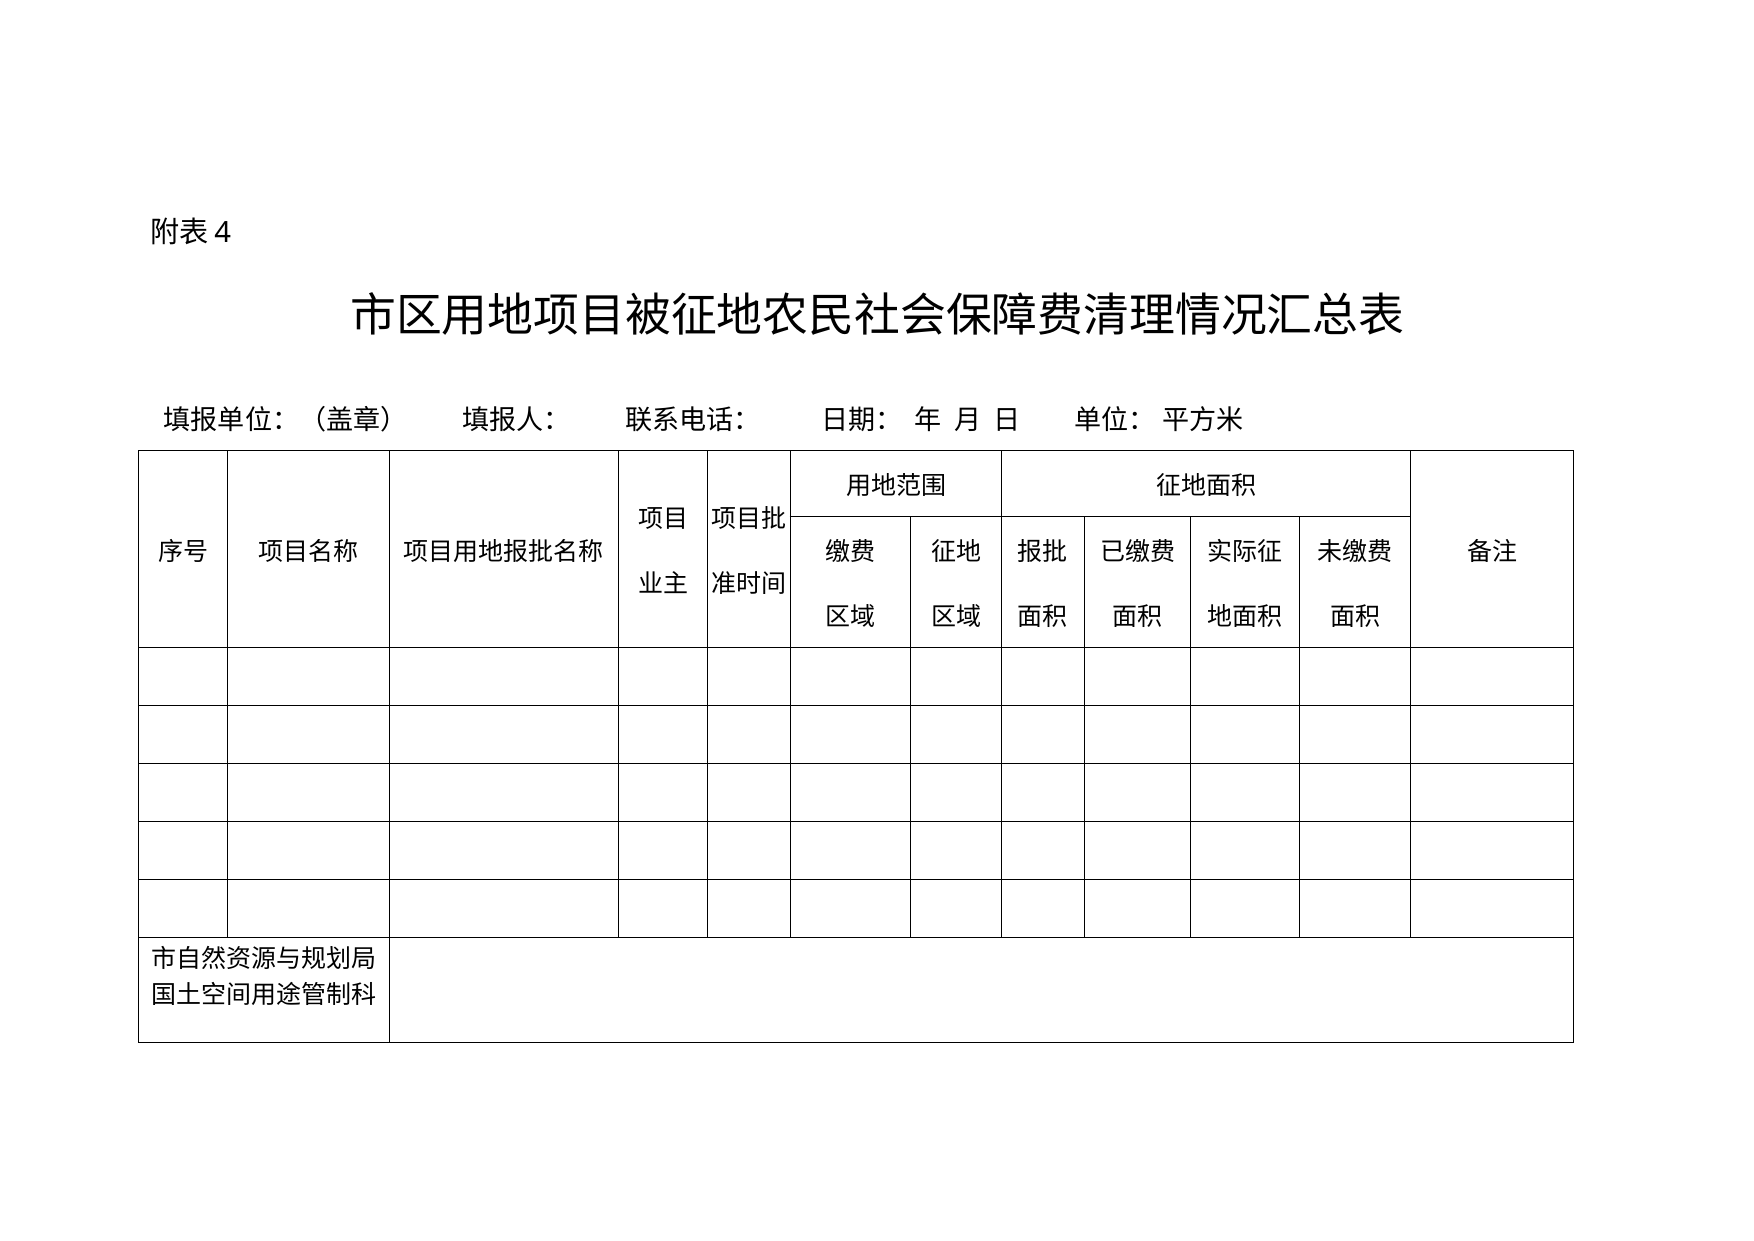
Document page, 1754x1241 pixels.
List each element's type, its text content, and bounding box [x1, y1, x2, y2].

table_cell [1300, 880, 1410, 937]
table_cell [1411, 880, 1573, 937]
table_cell [791, 880, 910, 937]
table_cell 缴费 区域 [791, 517, 910, 647]
table_cell [1002, 706, 1084, 763]
table_cell [390, 764, 618, 821]
table_cell [619, 648, 707, 705]
table_cell [1300, 706, 1410, 763]
table_cell [228, 880, 389, 937]
table_cell [1191, 648, 1299, 705]
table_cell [139, 938, 389, 1042]
table_cell [1085, 880, 1190, 937]
table_cell [619, 764, 707, 821]
table_cell [1411, 706, 1573, 763]
table_cell [708, 880, 790, 937]
table_cell [911, 822, 1001, 879]
table_header 用地范围 [791, 451, 1001, 516]
table_cell [1085, 706, 1190, 763]
table_cell [619, 706, 707, 763]
table_cell [1300, 764, 1410, 821]
table_cell [390, 648, 618, 705]
table_cell [228, 706, 389, 763]
table_cell [911, 648, 1001, 705]
table_cell [1085, 764, 1190, 821]
table_cell [1002, 648, 1084, 705]
table_cell 征地区域 [911, 517, 1001, 647]
table_cell [1191, 706, 1299, 763]
table_cell [1085, 822, 1190, 879]
table_cell 已缴费面积 [1085, 517, 1190, 647]
table_cell [619, 880, 707, 937]
table_cell [228, 764, 389, 821]
table_cell [619, 822, 707, 879]
table_cell [1300, 648, 1410, 705]
table_cell [791, 764, 910, 821]
text 填报单位：（盖章） 填报人： 联系电话： 日期： 年 月 日 单位： 平方米 [150, 385, 1592, 450]
table_cell [911, 880, 1001, 937]
table_cell 报批面积 [1002, 517, 1084, 647]
text 附表4 [150, 198, 1604, 263]
table_cell [390, 822, 618, 879]
table_cell [228, 648, 389, 705]
table_cell [1300, 822, 1410, 879]
table_cell 实际征地面积 [1191, 517, 1299, 647]
table_header 项目批 准时间 [708, 451, 790, 647]
text 市区用地项目被征地农民社会保障费清理情况汇总表 [150, 263, 1604, 360]
table_cell [390, 938, 1573, 1042]
table_cell [708, 648, 790, 705]
table_cell [390, 706, 618, 763]
table_header 序号 [139, 451, 227, 647]
table_cell [1191, 880, 1299, 937]
table_cell [911, 764, 1001, 821]
table_cell [139, 880, 227, 937]
table_cell [791, 822, 910, 879]
table_header 项目名称 [228, 451, 389, 647]
table_cell [390, 880, 618, 937]
table_header 项目用地报批名称 [390, 451, 618, 647]
table_cell [791, 706, 910, 763]
table_cell [1411, 648, 1573, 705]
table_cell [139, 822, 227, 879]
table_cell [708, 822, 790, 879]
table_header 项目 业主 [619, 451, 707, 647]
table_cell [1002, 880, 1084, 937]
table_header 征地面积 [1002, 451, 1410, 516]
table_cell [228, 822, 389, 879]
table_cell [139, 648, 227, 705]
table_cell [1411, 822, 1573, 879]
table_cell [1191, 764, 1299, 821]
table_header 备注 [1411, 451, 1573, 647]
table_cell [708, 706, 790, 763]
table_cell 未缴费面积 [1300, 517, 1410, 647]
table_cell [139, 706, 227, 763]
table_cell [1002, 822, 1084, 879]
table_cell [1191, 822, 1299, 879]
table_cell [911, 706, 1001, 763]
table_cell [1085, 648, 1190, 705]
table_cell [791, 648, 910, 705]
table_cell [708, 764, 790, 821]
table_cell [1002, 764, 1084, 821]
table_cell [139, 764, 227, 821]
table_cell [1411, 764, 1573, 821]
